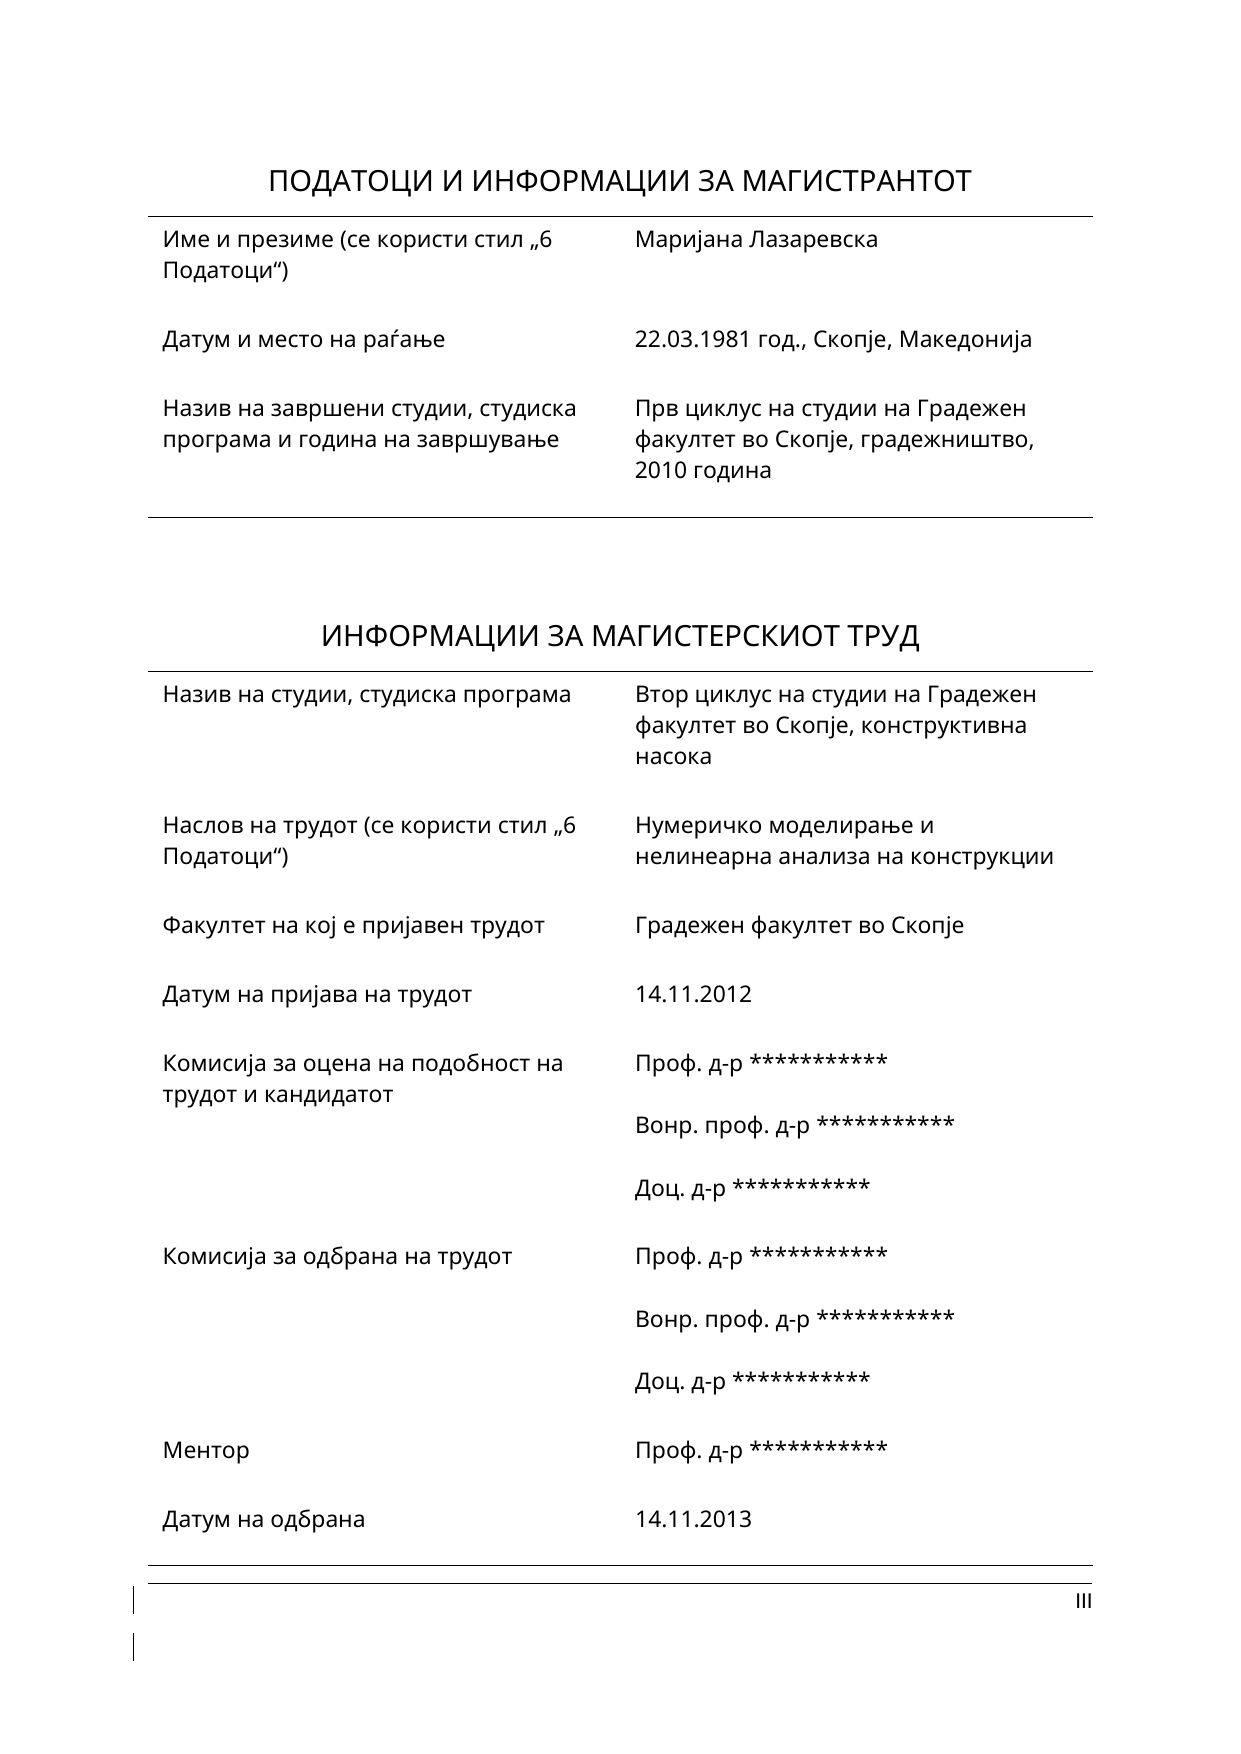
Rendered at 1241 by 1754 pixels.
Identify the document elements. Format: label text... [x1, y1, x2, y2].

text ИНФОРМАЦИИ ЗА МАГИСТЕРСКИОТ ТРУД [148, 615, 1092, 655]
table_header Име и презиме (се користи стил „6 Податоци“) [148, 217, 620, 317]
table_cell Датум и место на раѓање [148, 317, 620, 385]
table_cell Ментор [148, 1428, 620, 1497]
table_cell Комисија за одбрана на трудот [148, 1234, 620, 1428]
table_cell Назив на завршени студии, студиска програма и година на завршување [148, 385, 620, 517]
table_cell Наслов на трудот (се користи стил „6 Податоци“) [148, 803, 620, 903]
table_cell Градежен факултет во Скопје [620, 903, 1092, 972]
table_cell Прв циклус на студии на Градежен факултет во Скопје, градежништво, 2010 година [620, 385, 1092, 517]
table_cell Нумеричко моделирање и нелинеарна анализа на конструкции [620, 803, 1092, 903]
table_cell Проф. д-р *********** [620, 1428, 1092, 1497]
table_cell Датум на пријава на трудот [148, 972, 620, 1040]
table_cell Проф. д-р *********** Вонр. проф. д-р *********** Доц. д-р *********** [620, 1234, 1092, 1428]
table_header Втор циклус на студии на Градежен факултет во Скопје, конструктивна насока [620, 672, 1092, 803]
table_cell 22.03.1981 год., Скопје, Македонија [620, 317, 1092, 385]
table_header Назив на студии, студиска програма [148, 672, 620, 803]
table_cell 14.11.2013 [620, 1497, 1092, 1565]
text ПОДАТОЦИ И ИНФОРМАЦИИ ЗА МАГИСТРАНТОТ [148, 160, 1092, 200]
table_cell Датум на одбрана [148, 1497, 620, 1565]
table_cell Факултет на кој е пријавен трудот [148, 903, 620, 972]
table_cell Комисија за оцена на подобност на трудот и кандидатот [148, 1040, 620, 1234]
table_cell 14.11.2012 [620, 972, 1092, 1040]
table_cell Проф. д-р *********** Вонр. проф. д-р *********** Доц. д-р *********** [620, 1040, 1092, 1234]
table_header Маријана Лазаревска [620, 217, 1092, 317]
